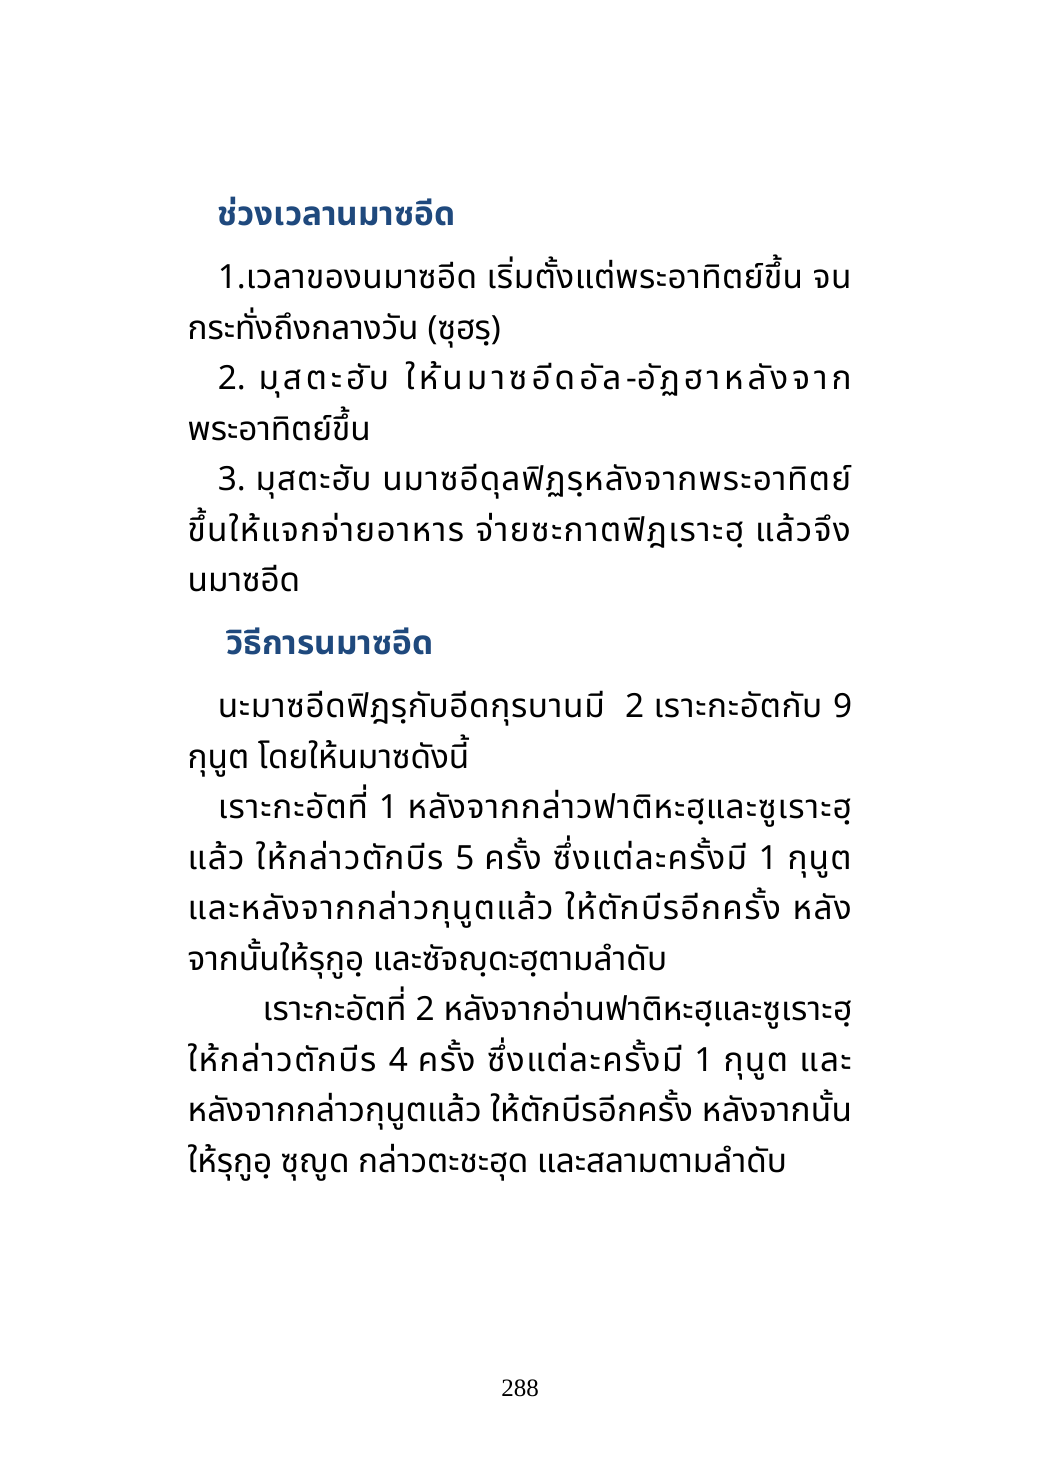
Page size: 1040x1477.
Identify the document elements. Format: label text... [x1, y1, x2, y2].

text เราะกะอัตที่ 1 หลังจากกล่าวฟาติหะฮฺและซูเราะฮฺแล้ว ให้กล่าวตักบีร 5 ครั้ง ซึ่งแต่ละครั้งมี 1 กุนูต และหลังจากกล่าวกุนูตแล้ว ให้ตักบีรอีกครั้ง หลังจากนั้นให้รุกูอฺ และซัจญฺดะฮฺตามลำดับ [187, 783, 852, 985]
text 2. มุสตะฮับ ให้นมาซอีดอัล-อัฏฮาหลังจากพระอาทิตย์ขึ้น [187, 354, 852, 455]
subtitle ช่วงเวลานมาซอีด [187, 190, 852, 240]
text เราะกะอัตที่ 2 หลังจากอ่านฟาติหะฮฺและซูเราะฮฺ ให้กล่าวตักบีร 4 ครั้ง ซึ่งแต่ละครั้งมี 1 กุนูต และหลังจากกล่าวกุนูตแล้ว ให้ตักบีรอีกครั้ง หลังจากนั้นให้รุกูอฺ ซุญูด กล่าวตะชะฮุด และสลามตามลำดับ [187, 985, 852, 1187]
subtitle วิธีการนมาซอีด [187, 619, 852, 669]
text 3. มุสตะฮับ นมาซอีดุลฟิฏรฺหลังจากพระอาทิตย์ขึ้นให้แจกจ่ายอาหาร จ่ายซะกาตฟิฎเราะฮฺ แล้วจึงนมาซอีด [187, 455, 852, 607]
text นะมาซอีดฟิฎรฺกับอีดกุรบานมี 2 เราะกะอัตกับ 9 กุนูต โดยให้นมาซดังนี้ [187, 682, 852, 783]
text 1.เวลาของนมาซอีด เริ่มตั้งแต่พระอาทิตย์ขึ้น จนกระทั่งถึงกลางวัน (ซุฮรฺ) [187, 253, 852, 354]
